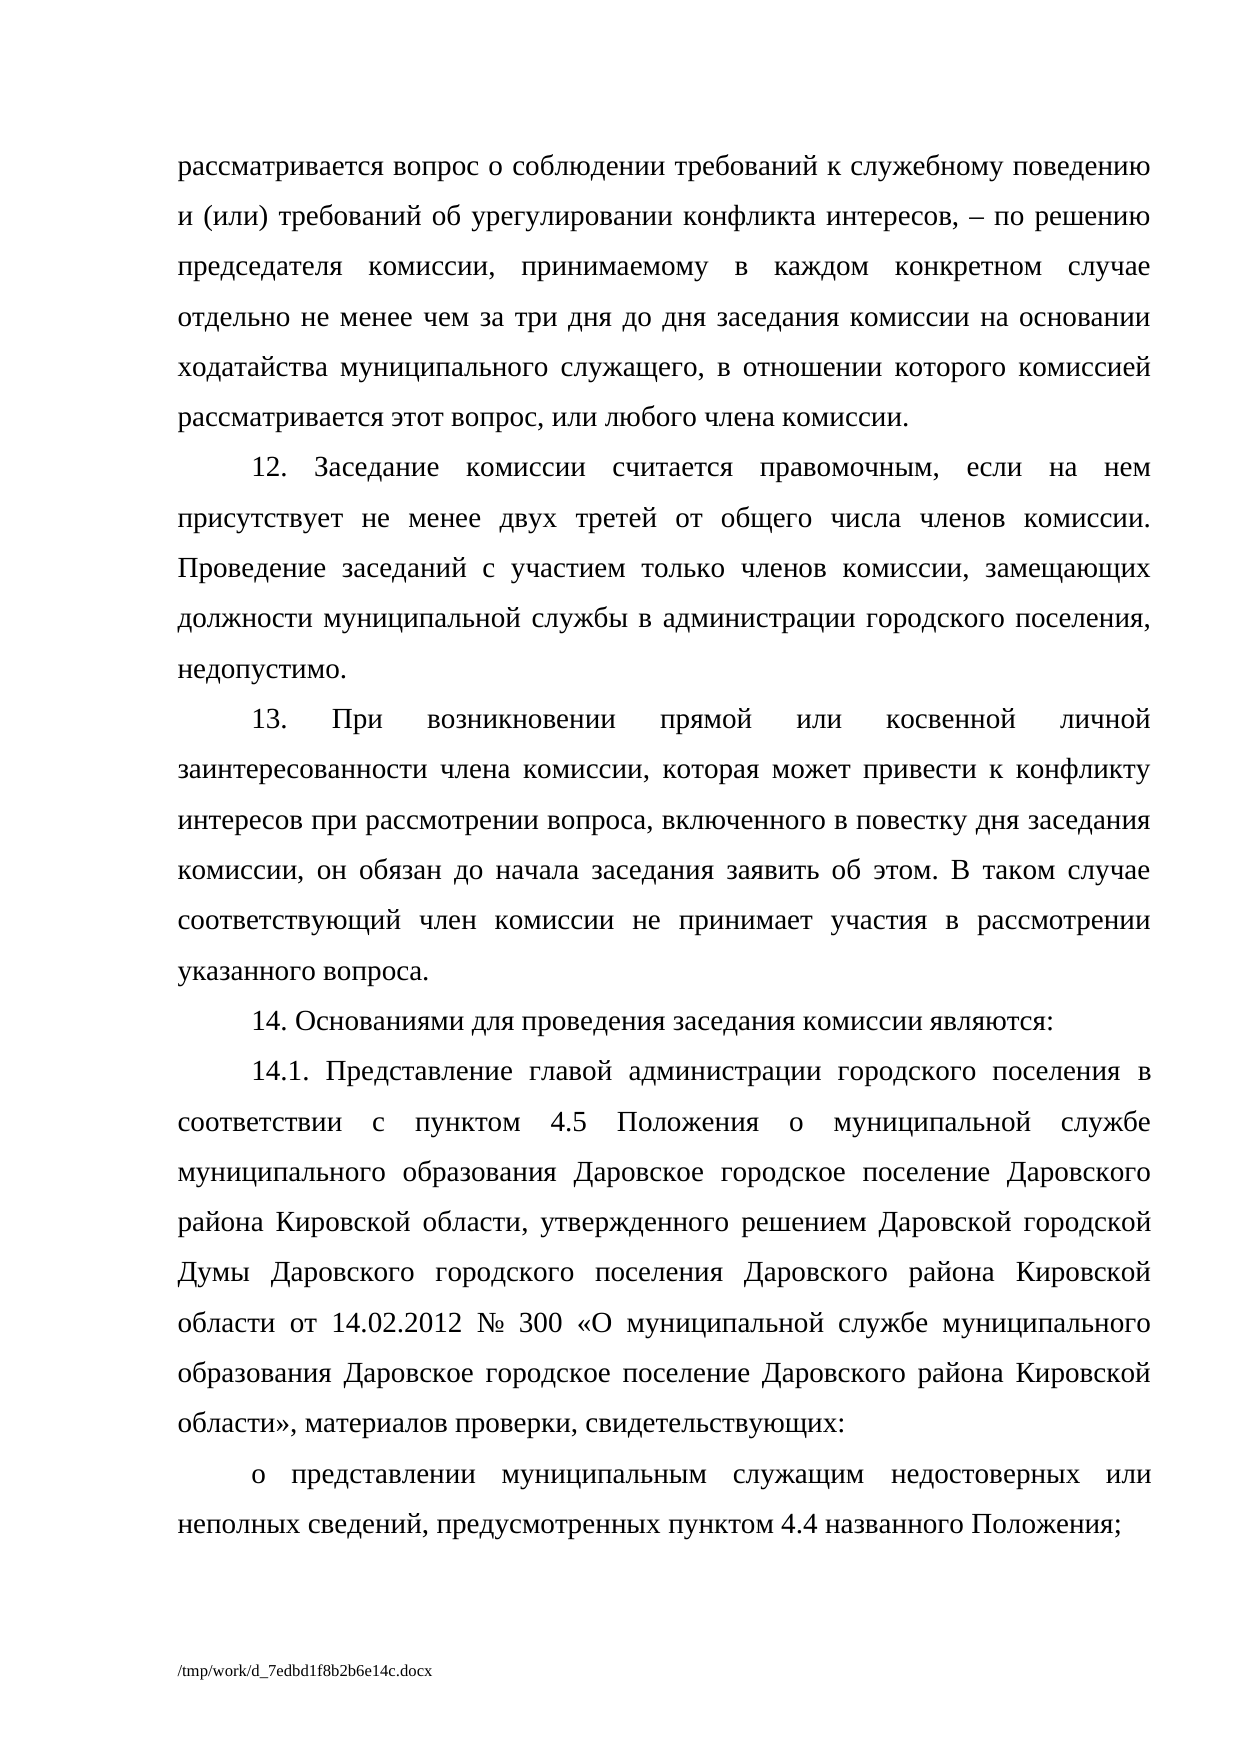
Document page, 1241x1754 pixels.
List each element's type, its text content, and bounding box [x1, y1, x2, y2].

text 12. Заседание комиссии считается правомочным, если на нем присутствует не менее двух третей от общего числа членов комиссии. Проведение заседаний с участием только членов комиссии, замещающих должности муниципальной службы в администрации городского поселения, недопустимо. [177, 449, 1152, 684]
text 14.1. Представление главой администрации городского поселения в соответствии с пунктом 4.5 Положения о муниципальной службе муниципального образования Даровское городское поселение Даровского района Кировской области, утвержденного решением Даровской городской Думы Даровского городского поселения Даровского района Кировской области от 14.02.2012 № 300 «О муниципальной службе муниципального образования Даровское городское поселение Даровского района Кировской области», материалов проверки, свидетельствующих: [177, 1053, 1152, 1439]
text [177, 148, 1152, 433]
text 13. При возникновении прямой или косвенной личной заинтересованности члена комиссии, которая может привести к конфликту интересов при рассмотрении вопроса, включенного в повестку дня заседания комиссии, он обязан до начала заседания заявить об этом. В таком случае соответствующий член комиссии не принимает участия в рассмотрении указанного вопроса. [177, 701, 1152, 986]
text о представлении муниципальным служащим недостоверных или неполных сведений, предусмотренных пунктом 4.4 названного Положения; [177, 1456, 1152, 1540]
text 14. Основаниями для проведения заседания комиссии являются: [177, 1003, 1152, 1037]
